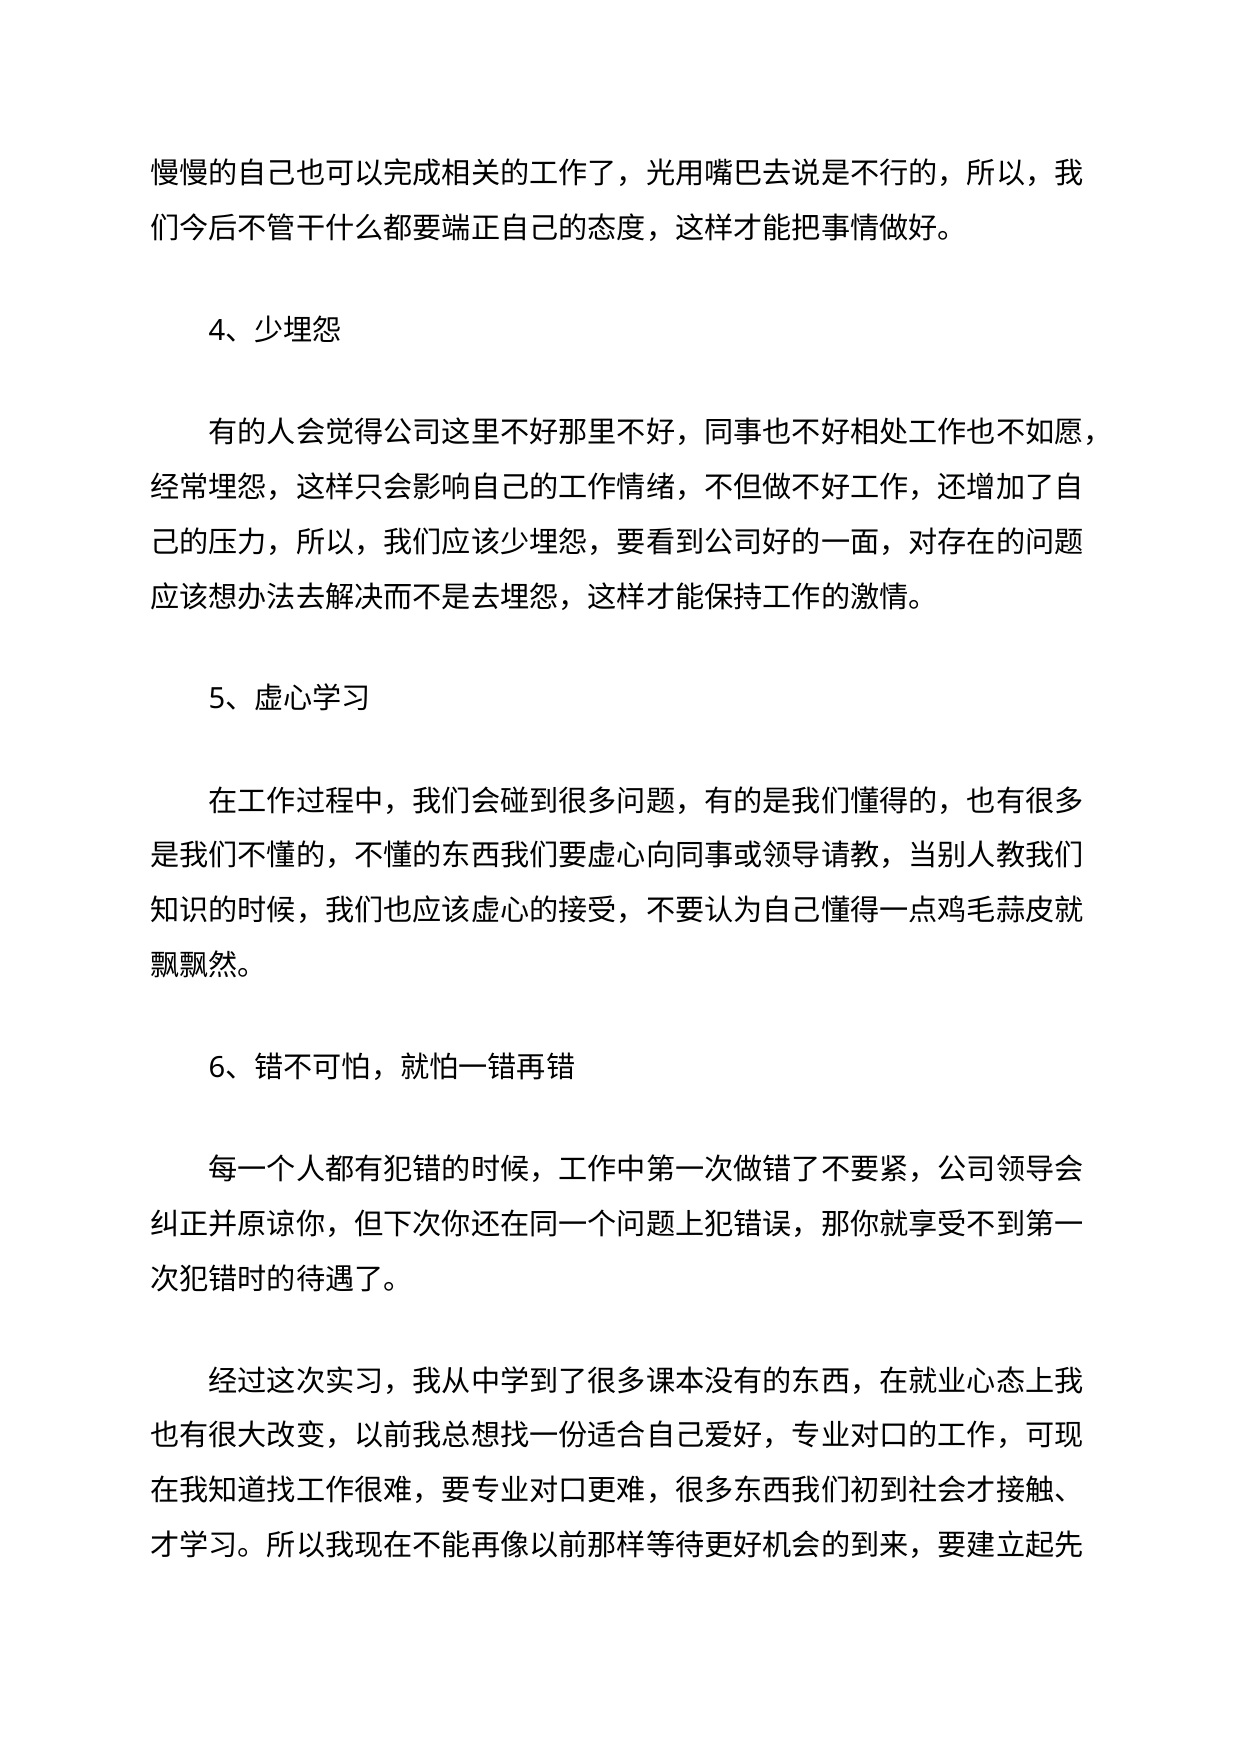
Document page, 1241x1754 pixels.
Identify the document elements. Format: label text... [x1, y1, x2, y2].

text 4、少埋怨 [150, 307, 1090, 349]
text 6、错不可怕，就怕一错再错 [150, 1043, 1090, 1086]
text 有的人会觉得公司这里不好那里不好，同事也不好相处工作也不如愿，经常埋怨，这样只会影响自己的工作情绪，不但做不好工作，还增加了自己的压力，所以，我们应该少埋怨，要看到公司好的一面，对存在的问题应该想办法去解决而不是去埋怨，这样才能保持工作的激情。 [150, 409, 1090, 616]
text 5、虚心学习 [150, 675, 1090, 717]
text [150, 1357, 1090, 1564]
text 每一个人都有犯错的时候，工作中第一次做错了不要紧，公司领导会纠正并原谅你，但下次你还在同一个问题上犯错误，那你就享受不到第一次犯错时的待遇了。 [150, 1146, 1090, 1298]
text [150, 150, 1090, 247]
text 在工作过程中，我们会碰到很多问题，有的是我们懂得的，也有很多是我们不懂的，不懂的东西我们要虚心向同事或领导请教，当别人教我们知识的时候，我们也应该虚心的接受，不要认为自己懂得一点鸡毛蒜皮就飘飘然。 [150, 777, 1090, 984]
